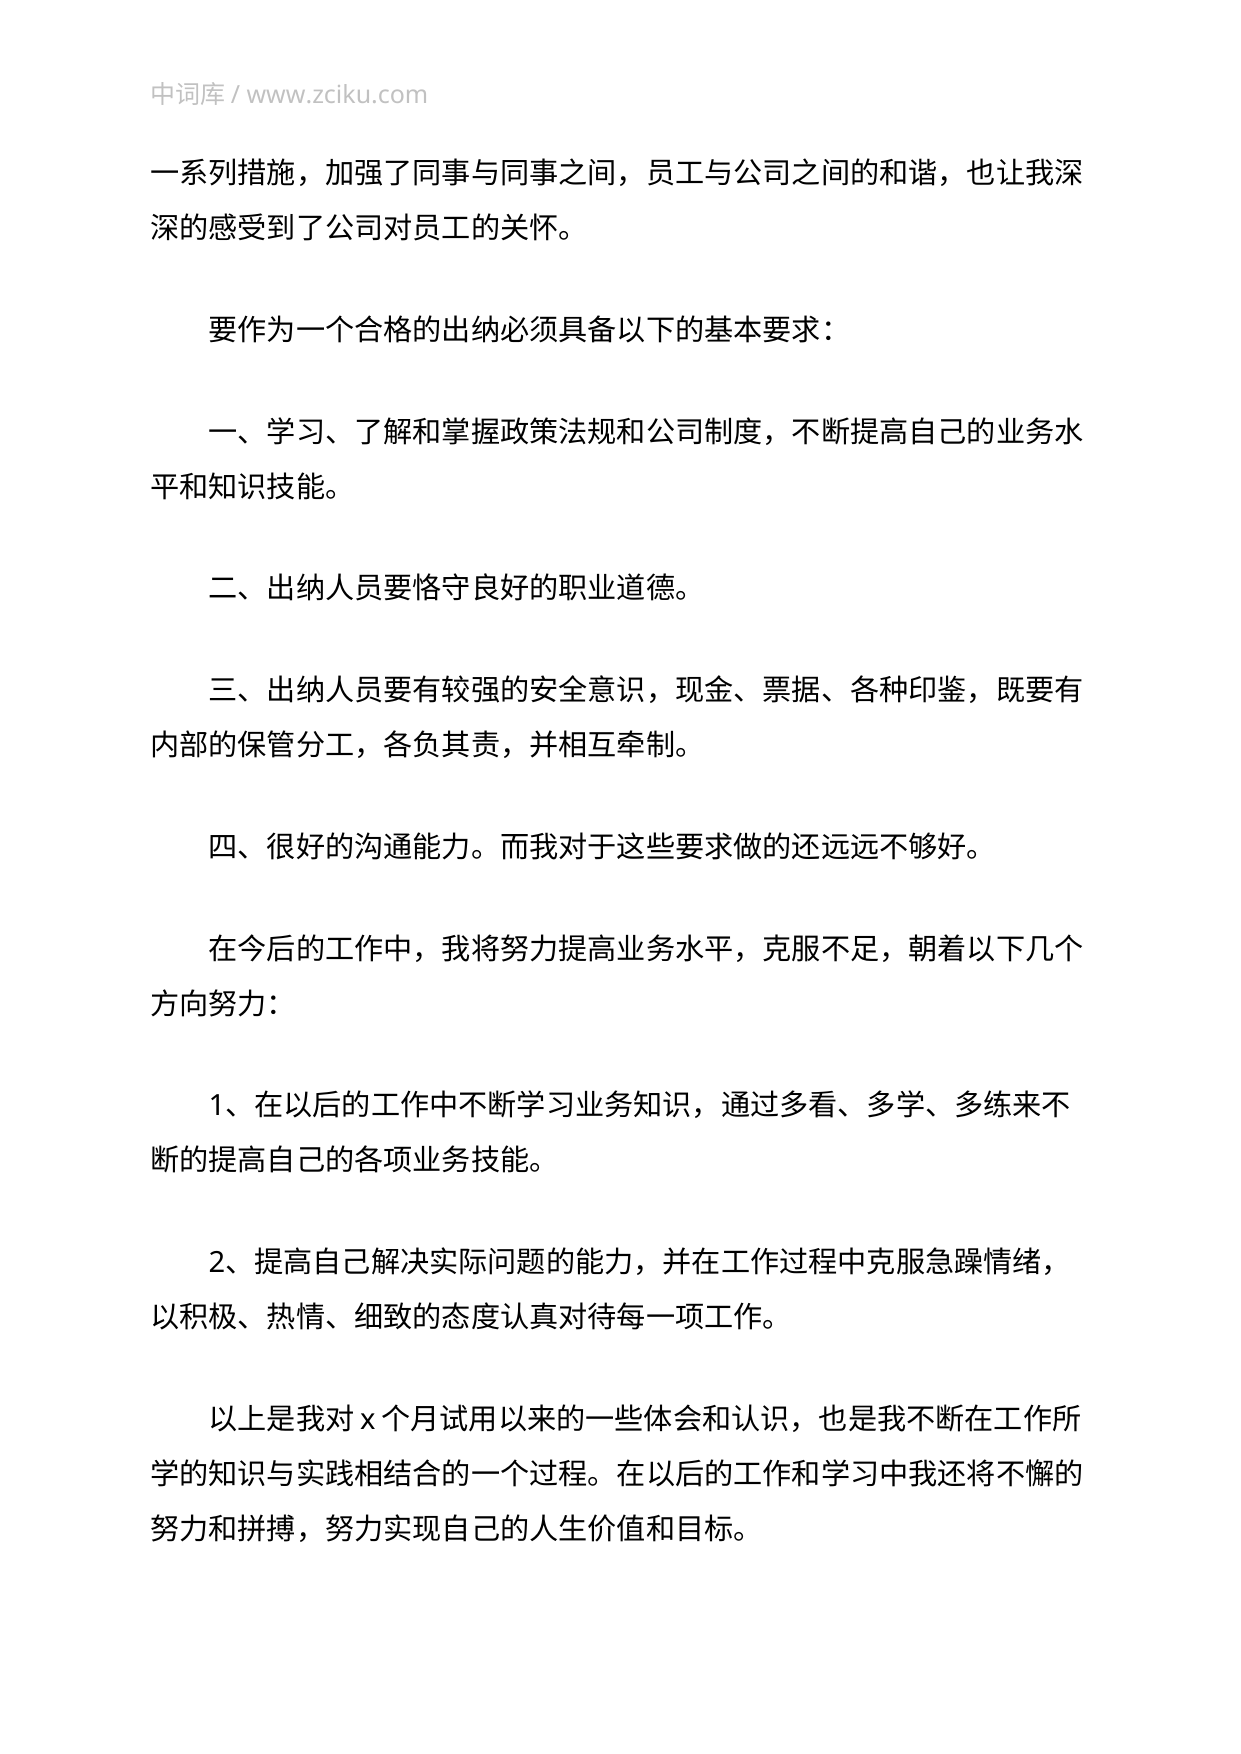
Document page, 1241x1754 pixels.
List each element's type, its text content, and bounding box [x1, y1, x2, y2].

text 1、在以后的工作中不断学习业务知识，通过多看、多学、多练来不断的提高自己的各项业务技能。 [150, 1082, 1090, 1179]
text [150, 150, 1090, 247]
text 二、出纳人员要恪守良好的职业道德。 [150, 565, 1090, 607]
text 在今后的工作中，我将努力提高业务水平，克服不足，朝着以下几个方向努力： [150, 925, 1090, 1022]
text 一、学习、了解和掌握政策法规和公司制度，不断提高自己的业务水平和知识技能。 [150, 408, 1090, 506]
text 以上是我对x个月试用以来的一些体会和认识，也是我不断在工作所学的知识与实践相结合的一个过程。在以后的工作和学习中我还将不懈的努力和拼搏，努力实现自己的人生价值和目标。 [150, 1396, 1090, 1548]
text 要作为一个合格的出纳必须具备以下的基本要求： [150, 307, 1090, 349]
text 四、很好的沟通能力。而我对于这些要求做的还远远不够好。 [150, 823, 1090, 866]
text 三、出纳人员要有较强的安全意识，现金、票据、各种印鉴，既要有内部的保管分工，各负其责，并相互牵制。 [150, 667, 1090, 764]
text 2、提高自己解决实际问题的能力，并在工作过程中克服急躁情绪，以积极、热情、细致的态度认真对待每一项工作。 [150, 1239, 1090, 1336]
